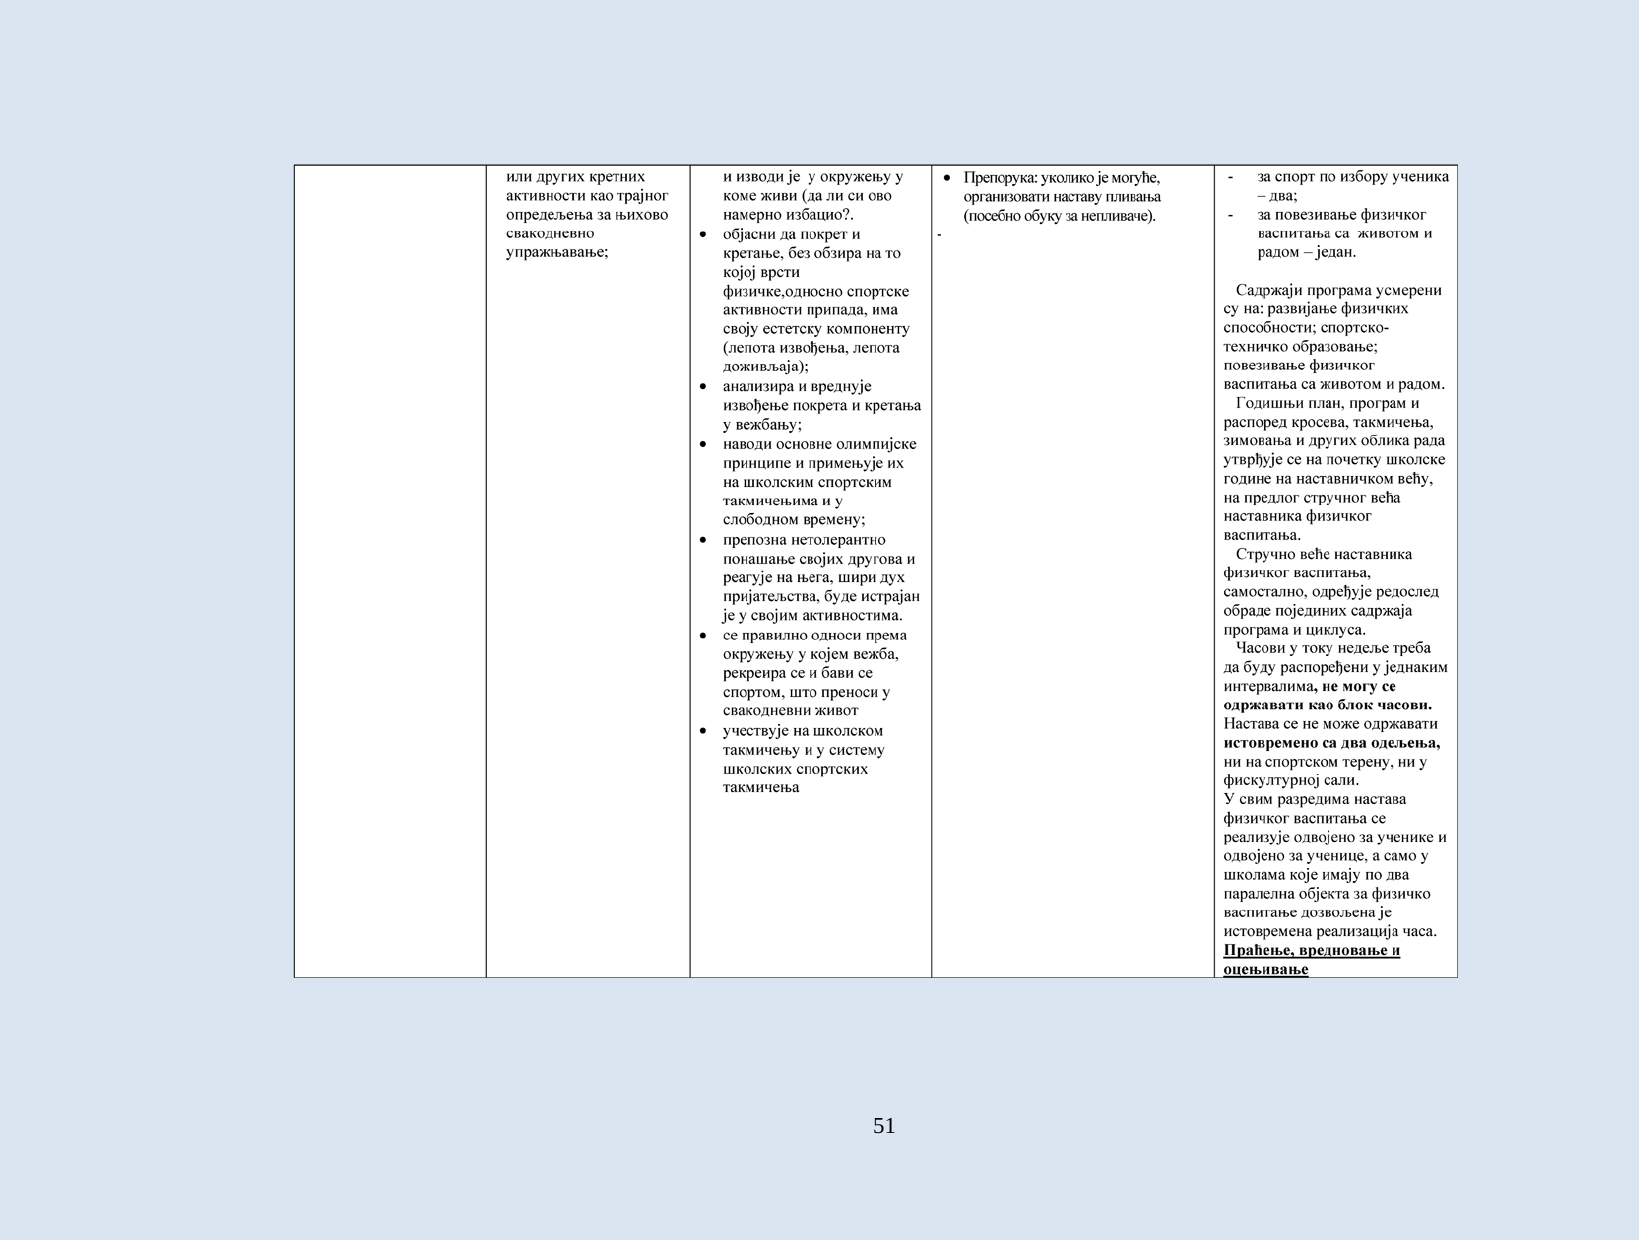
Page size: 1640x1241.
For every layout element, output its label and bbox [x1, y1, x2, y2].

picture [293, 164, 1458, 978]
